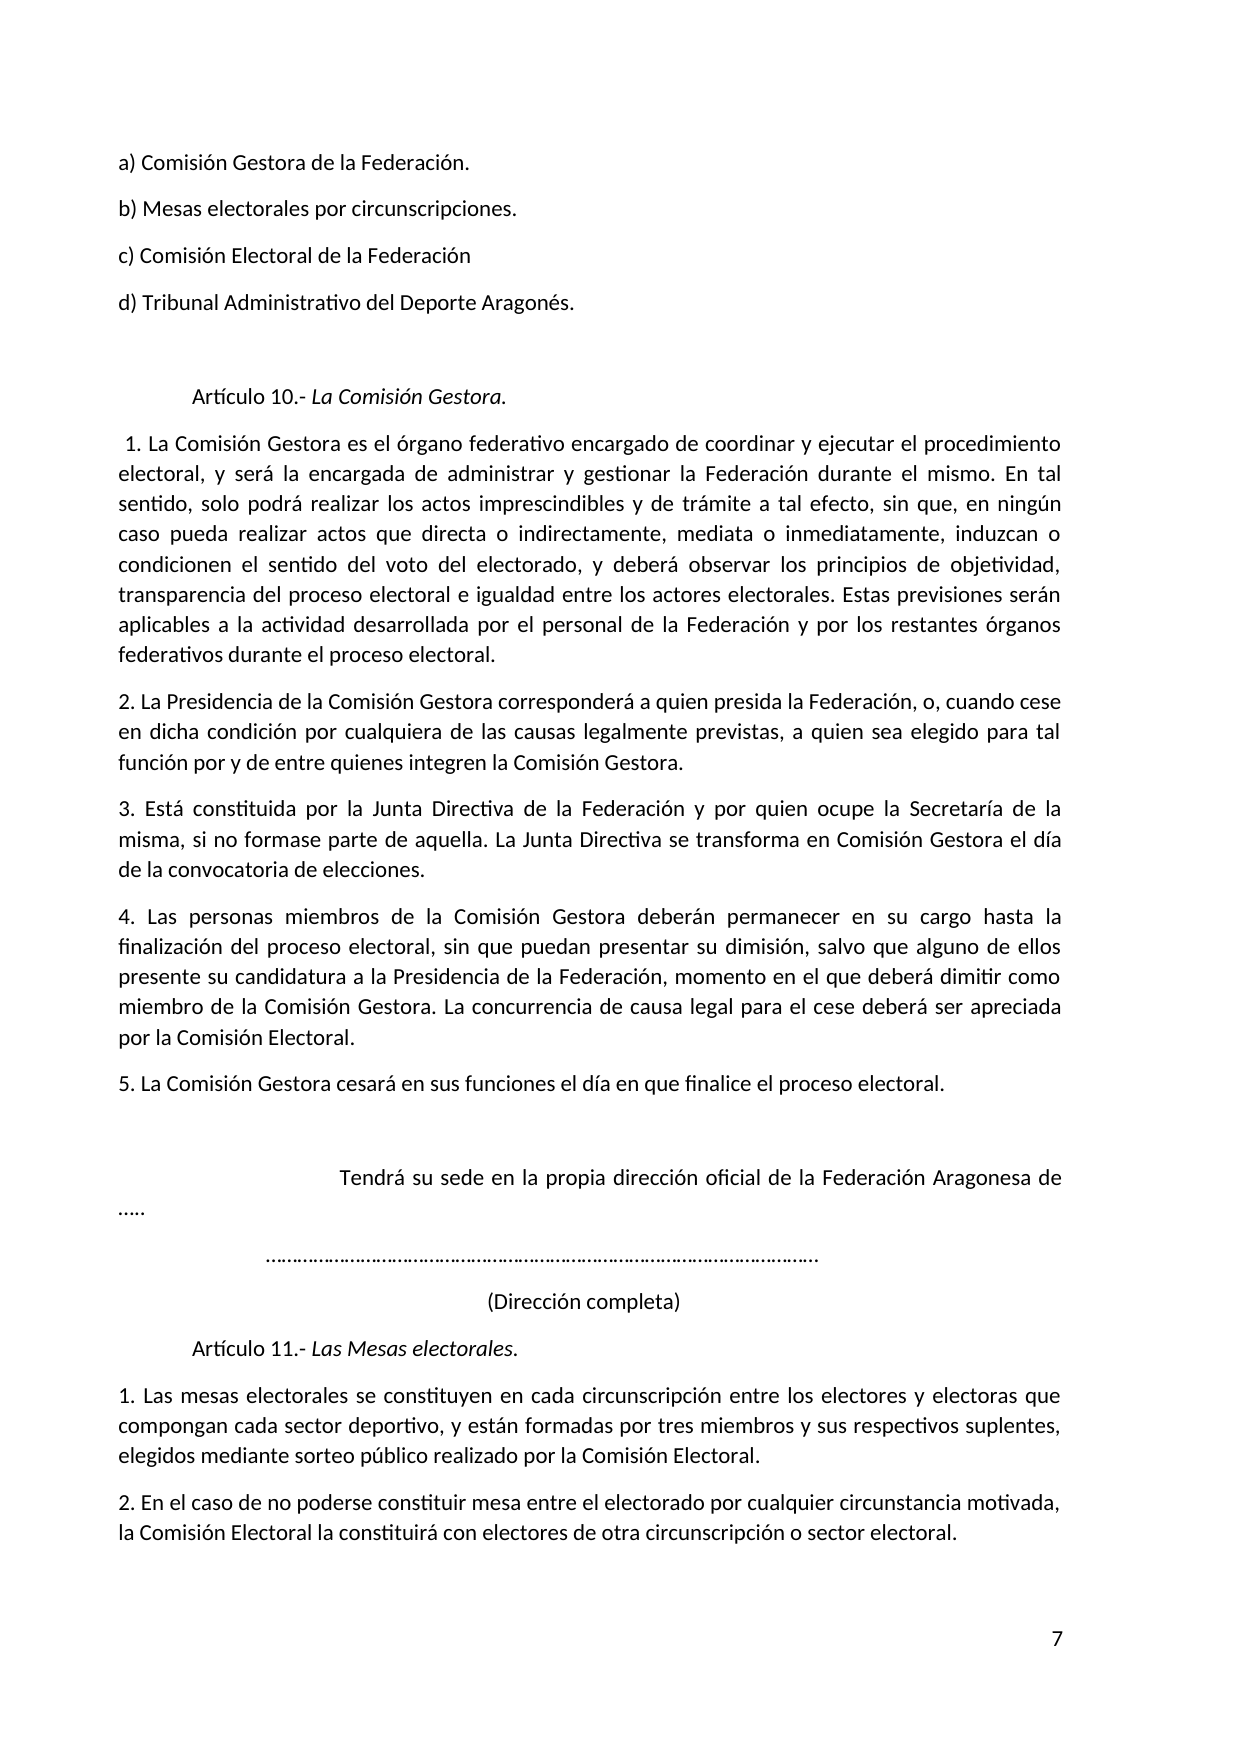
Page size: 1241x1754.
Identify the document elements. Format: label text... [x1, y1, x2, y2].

text 2. La Presidencia de la Comisión Gestora corresponderá a quien presida la Federación, o, cuando cese en dicha condición por cualquiera de las causas legalmente previstas, a quien sea elegido para tal función por y de entre quienes integren la Comisión Gestora. [118, 687, 1063, 776]
text 3. Está constituida por la Junta Directiva de la Federación y por quien ocupe la Secretaría de la misma, si no formase parte de aquella. La Junta Directiva se transforma en Comisión Gestora el día de la convocatoria de elecciones. [118, 794, 1063, 883]
text 4. Las personas miembros de la Comisión Gestora deberán permanecer en su cargo hasta la finalización del proceso electoral, sin que puedan presentar su dimisión, salvo que alguno de ellos presente su candidatura a la Presidencia de la Federación, momento en el que deberá dimitir como miembro de la Comisión Gestora. La concurrencia de causa legal para el cese deberá ser apreciada por la Comisión Electoral. [118, 902, 1063, 1051]
text c) Comisión Electoral de la Federación [118, 241, 1063, 269]
text 5. La Comisión Gestora cesará en sus funciones el día en que finalice el proceso electoral. [118, 1069, 1063, 1097]
text 1. La Comisión Gestora es el órgano federativo encargado de coordinar y ejecutar el procedimiento electoral, y será la encargada de administrar y gestionar la Federación durante el mismo. En tal sentido, solo podrá realizar los actos imprescindibles y de trámite a tal efecto, sin que, en ningún caso pueda realizar actos que directa o indirectamente, mediata o inmediatamente, induzcan o condicionen el sentido del voto del electorado, y deberá observar los principios de objetividad, transparencia del proceso electoral e igualdad entre los actores electorales. Estas previsiones serán aplicables a la actividad desarrollada por el personal de la Federación y por los restantes órganos federativos durante el proceso electoral. [118, 429, 1063, 668]
text d) Tribunal Administrativo del Deporte Aragonés. [118, 288, 1063, 316]
text 2. En el caso de no poderse constituir mesa entre el electorado por cualquier circunstancia motivada, la Comisión Electoral la constituirá con electores de otra circunscripción o sector electoral. [118, 1488, 1063, 1546]
text Tendrá su sede en la propia dirección oficial de la Federación Aragonesa de ….. [118, 1163, 1063, 1221]
text (Dirección completa) [118, 1287, 1063, 1315]
text Artículo 10.- La Comisión Gestora. [118, 382, 1063, 410]
text b) Mesas electorales por circunscripciones. [118, 194, 1063, 222]
text a) Comisión Gestora de la Federación. [118, 148, 1063, 176]
text …………………………………………………………………………………………… [118, 1240, 1063, 1268]
text Artículo 11.- Las Mesas electorales. [118, 1334, 1063, 1362]
text 1. Las mesas electorales se constituyen en cada circunscripción entre los electores y electoras que compongan cada sector deportivo, y están formadas por tres miembros y sus respectivos suplentes, elegidos mediante sorteo público realizado por la Comisión Electoral. [118, 1381, 1063, 1469]
